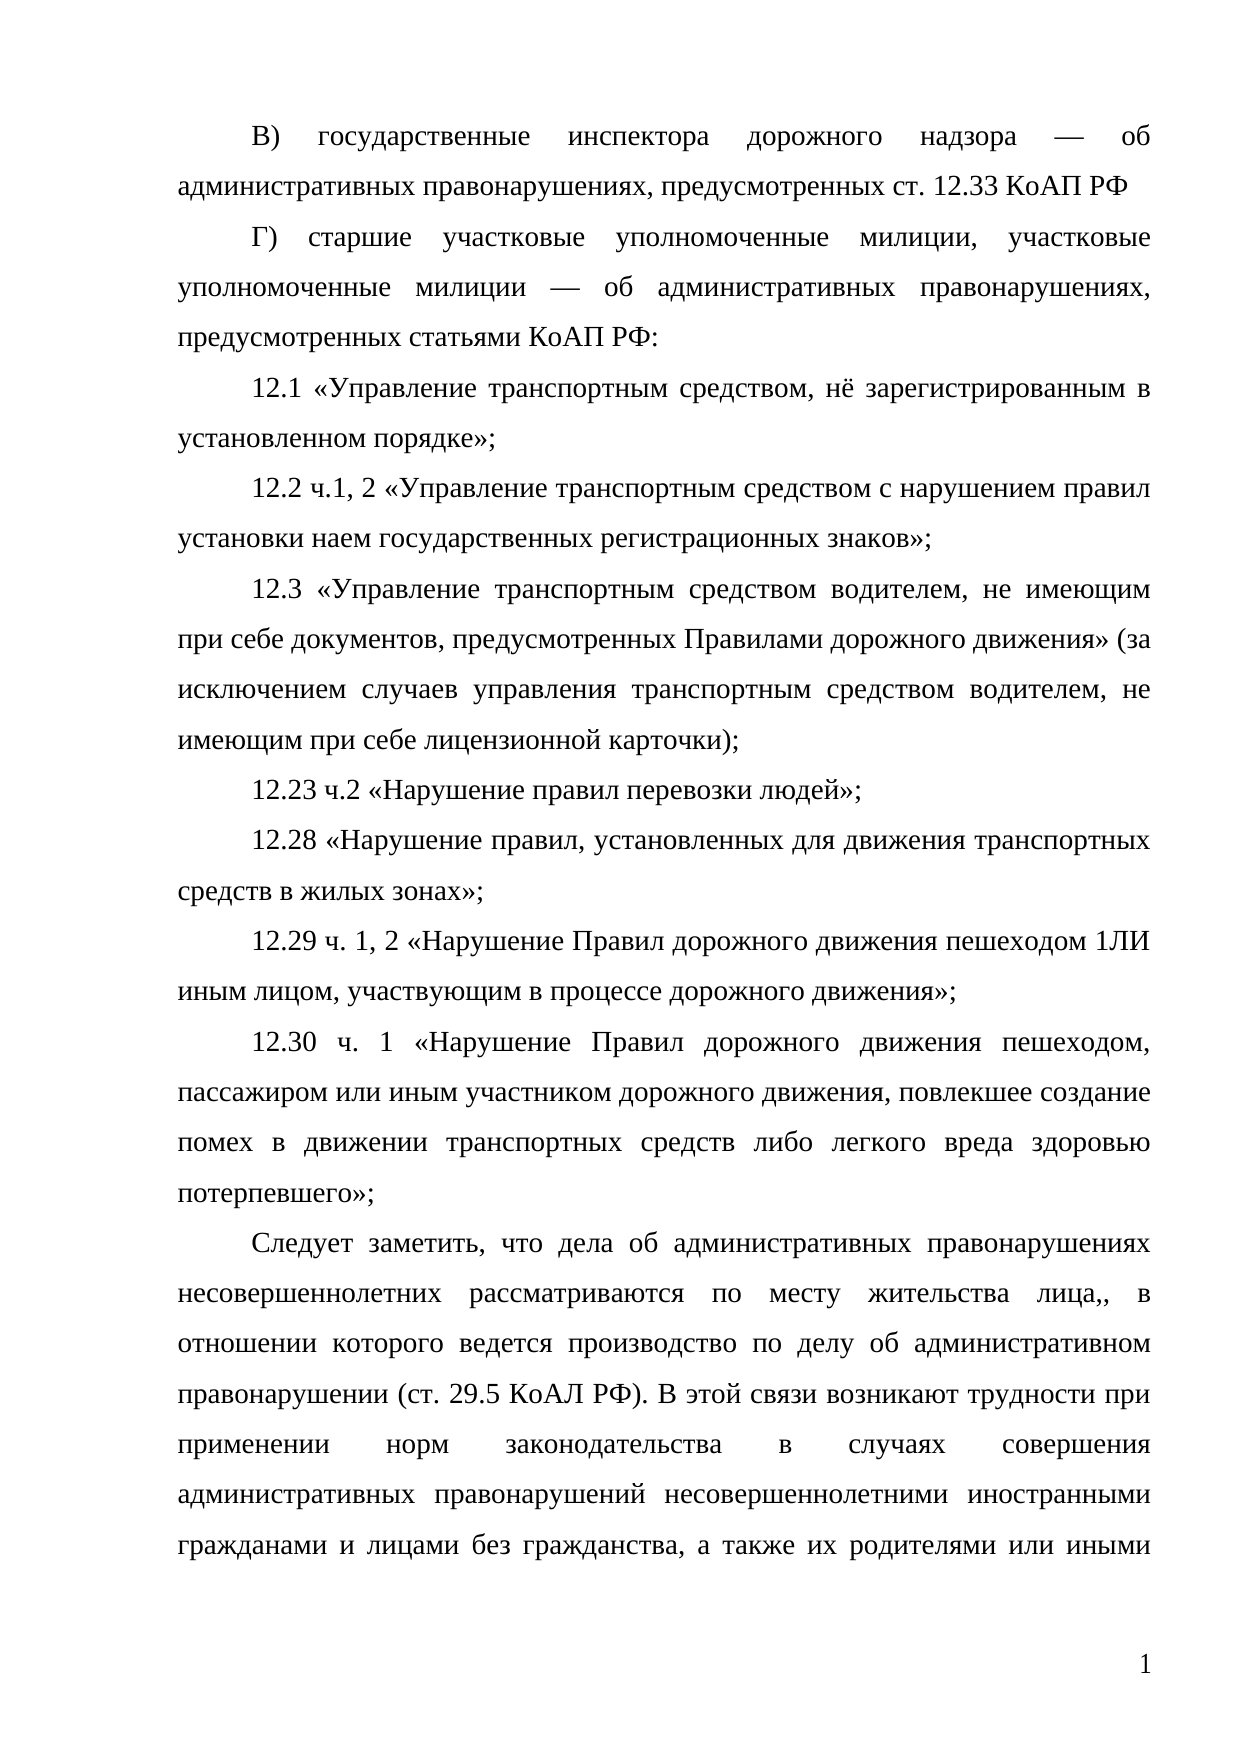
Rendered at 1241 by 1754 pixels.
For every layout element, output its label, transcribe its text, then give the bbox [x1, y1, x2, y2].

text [177, 1225, 1152, 1560]
text 12.1 «Управление транспортным средством, нё зарегистрированным в установленном порядке»; [177, 370, 1152, 453]
text 12.2 ч.1, 2 «Управление транспортным средством с нарушением правил установки наем государственных регистрационных знаков»; [177, 470, 1152, 554]
text 12.29 ч. 1, 2 «Нарушение Правил дорожного движения пешеходом 1ЛИ иным лицом, участвующим в процессе дорожного движения»; [177, 923, 1152, 1007]
text 12.3 «Управление транспортным средством водителем, не имеющим при себе документов, предусмотренных Правилами дорожного движения» (за исключением случаев управления транспортным средством водителем, не имеющим при себе лицензионной карточки); [177, 571, 1152, 755]
text Г) старшие участковые уполномоченные милиции, участковые уполномоченные милиции — об административных правонарушениях, предусмотренных статьями КоАП РФ: [177, 219, 1152, 353]
text 12.23 ч.2 «Нарушение правил перевозки людей»; [177, 772, 1152, 806]
text 12.28 «Нарушение правил, установленных для движения транспортных средств в жилых зонах»; [177, 822, 1152, 906]
text В) государственные инспектора дорожного надзора — об административных правонарушениях, предусмотренных ст. 12.33 КоАП РФ [177, 118, 1152, 202]
text 12.30 ч. 1 «Нарушение Правил дорожного движения пешеходом, пассажиром или иным участником дорожного движения, повлекшее создание помех в движении транспортных средств либо легкого вреда здоровью потерпевшего»; [177, 1024, 1152, 1208]
